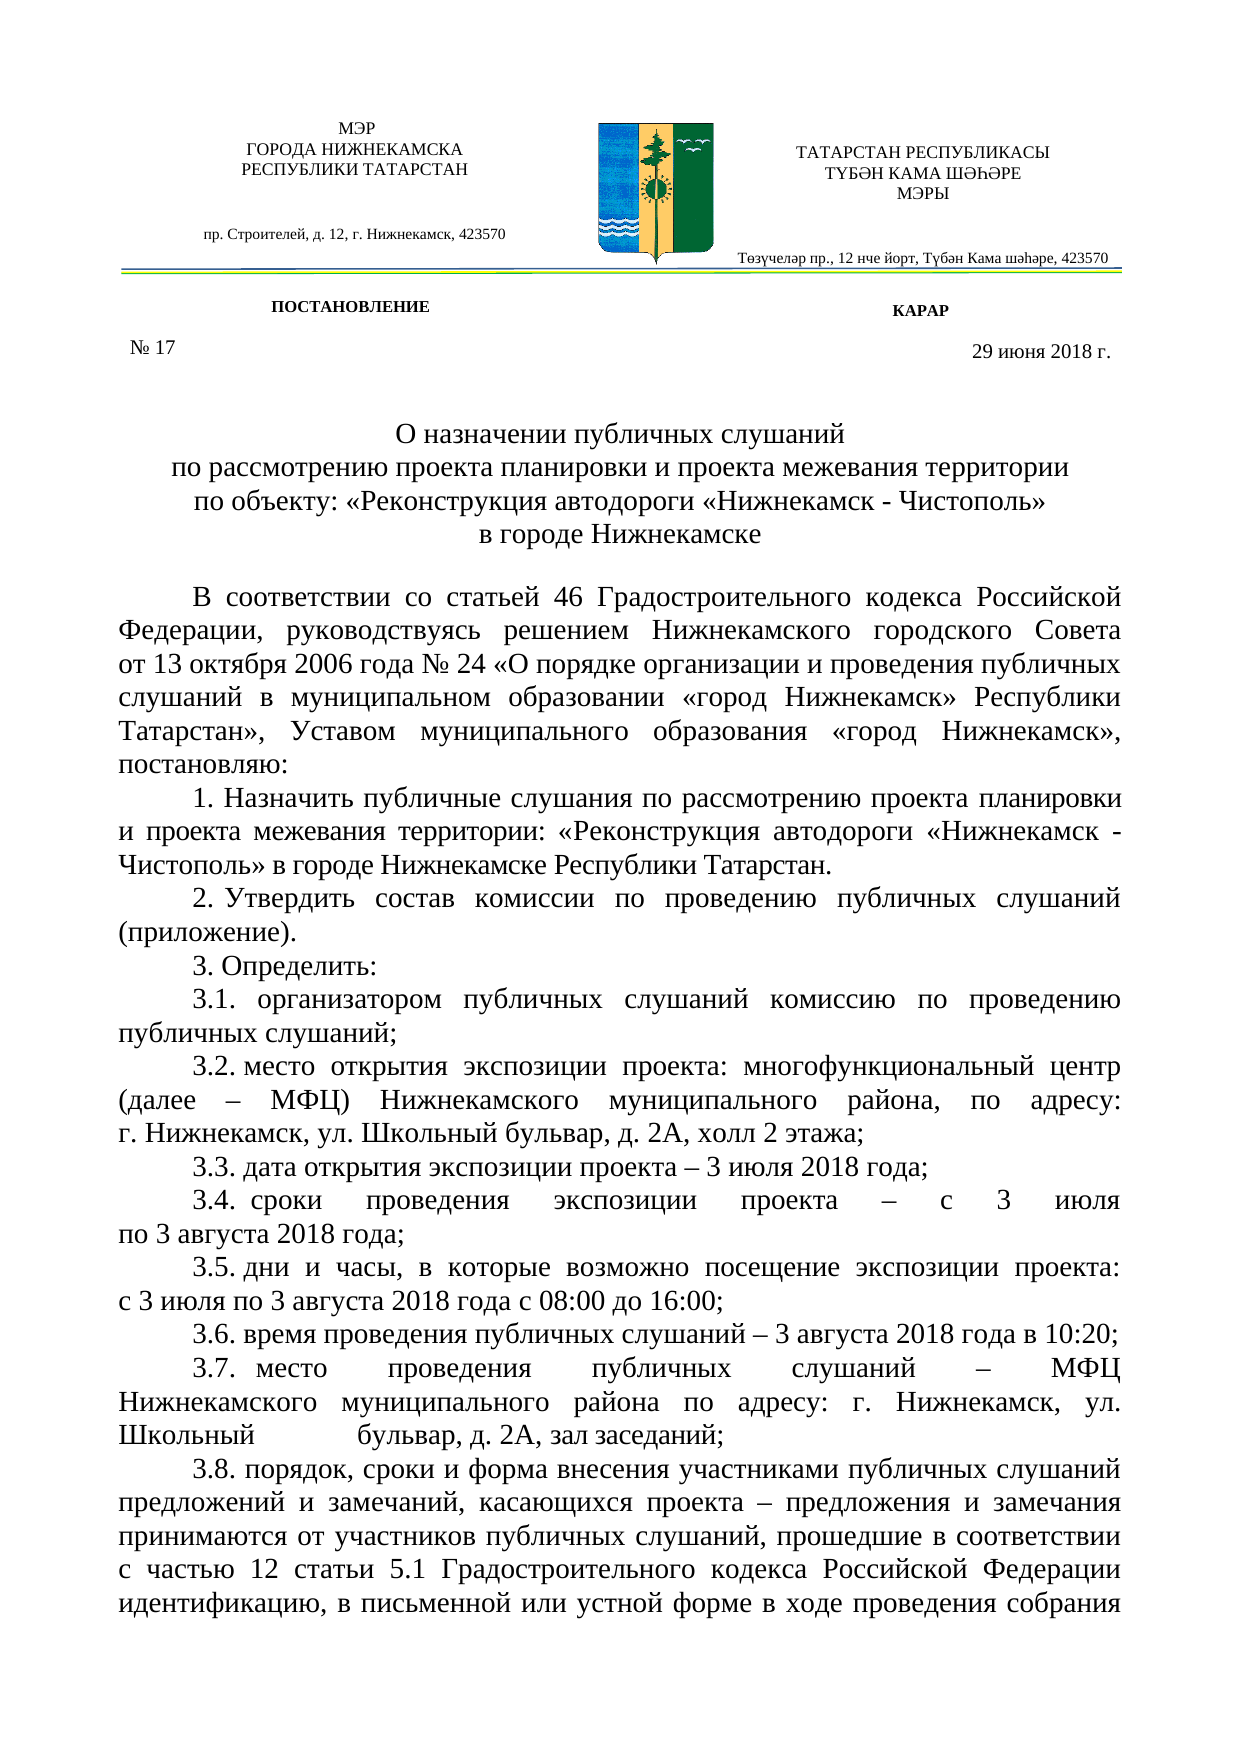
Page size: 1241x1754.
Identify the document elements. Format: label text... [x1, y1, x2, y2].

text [118, 1451, 1122, 1618]
table_cell ПОСТАНОВЛЕНИЕ № 17 [118, 268, 664, 387]
text 3.6. время проведения публичных слушаний – 3 августа 2018 года в 10:20; [118, 1317, 1122, 1350]
text 3.3. дата открытия экспозиции проекта – 3 июля 2018 года; [118, 1149, 1122, 1182]
text В соответствии со статьей 46 Градостроительного кодекса Российской Федерации, руководствуясь решением Нижнекамского городского Совета от 13 октября 2006 года № 24 «О порядке организации и проведения публичных слушаний в муниципальном образовании «город Нижнекамск» Республики Татарстан», Уставом муниципального образования «город Нижнекамск», постановляю: [118, 579, 1122, 780]
table_header МЭР ГОРОДА НИЖНЕКАМСКА РЕСПУБЛИКИ ТАТАРСТАН пр. Строителей, д. 12, г. Нижнекамск, 423570 [118, 118, 590, 268]
text 3.1. организатором публичных слушаний комиссию по проведению публичных слушаний; [118, 981, 1122, 1048]
text 3.2. место открытия экспозиции проекта: многофункциональный центр (далее – МФЦ) Нижнекамского муниципального района, по адресу: г. Нижнекамск, ул. Школьный бульвар, д. 2А, холл 2 этажа; [118, 1048, 1122, 1149]
text 3. Определить: [118, 948, 1122, 981]
text 3.4. сроки проведения экспозиции проекта – с 3 июля по 3 августа 2018 года; [118, 1182, 1122, 1249]
text 3.7. место проведения публичных слушаний – МФЦ Нижнекамского муниципального района по адресу: г. Нижнекамск, ул. Школьный бульвар, д. 2А, зал заседаний; [118, 1350, 1122, 1451]
text 3.5. дни и часы, в которые возможно посещение экспозиции проекта: с 3 июля по 3 августа 2018 года с 08:00 до 16:00; [118, 1249, 1122, 1317]
text О назначении публичных слушаний [118, 416, 1122, 449]
text 2. Утвердить состав комиссии по проведению публичных слушаний (приложение). [118, 881, 1122, 948]
text по рассмотрению проекта планировки и проекта межевания территории по объекту: «Реконструкция автодороги «Нижнекамск - Чистополь» [118, 449, 1122, 516]
table_header ТАТАРСТАН РЕСПУБЛИКАСЫ ТҮБӘН КАМА ШӘҺӘРЕ МЭРЫ Төзүчеләр пр., 12 нче йорт, Түбән Кама шәһәре, 423570 [724, 118, 1122, 267]
picture [590, 118, 722, 267]
text в городе Нижнекамске [118, 516, 1122, 550]
text 1. Назначить публичные слушания по рассмотрению проекта планировки и проекта межевания территории: «Реконструкция автодороги «Нижнекамск - Чистополь» в городе Нижнекамске Республики Татарстан. [118, 780, 1122, 881]
table_cell КАРАР 29 июня 2018 г. [665, 274, 1122, 387]
